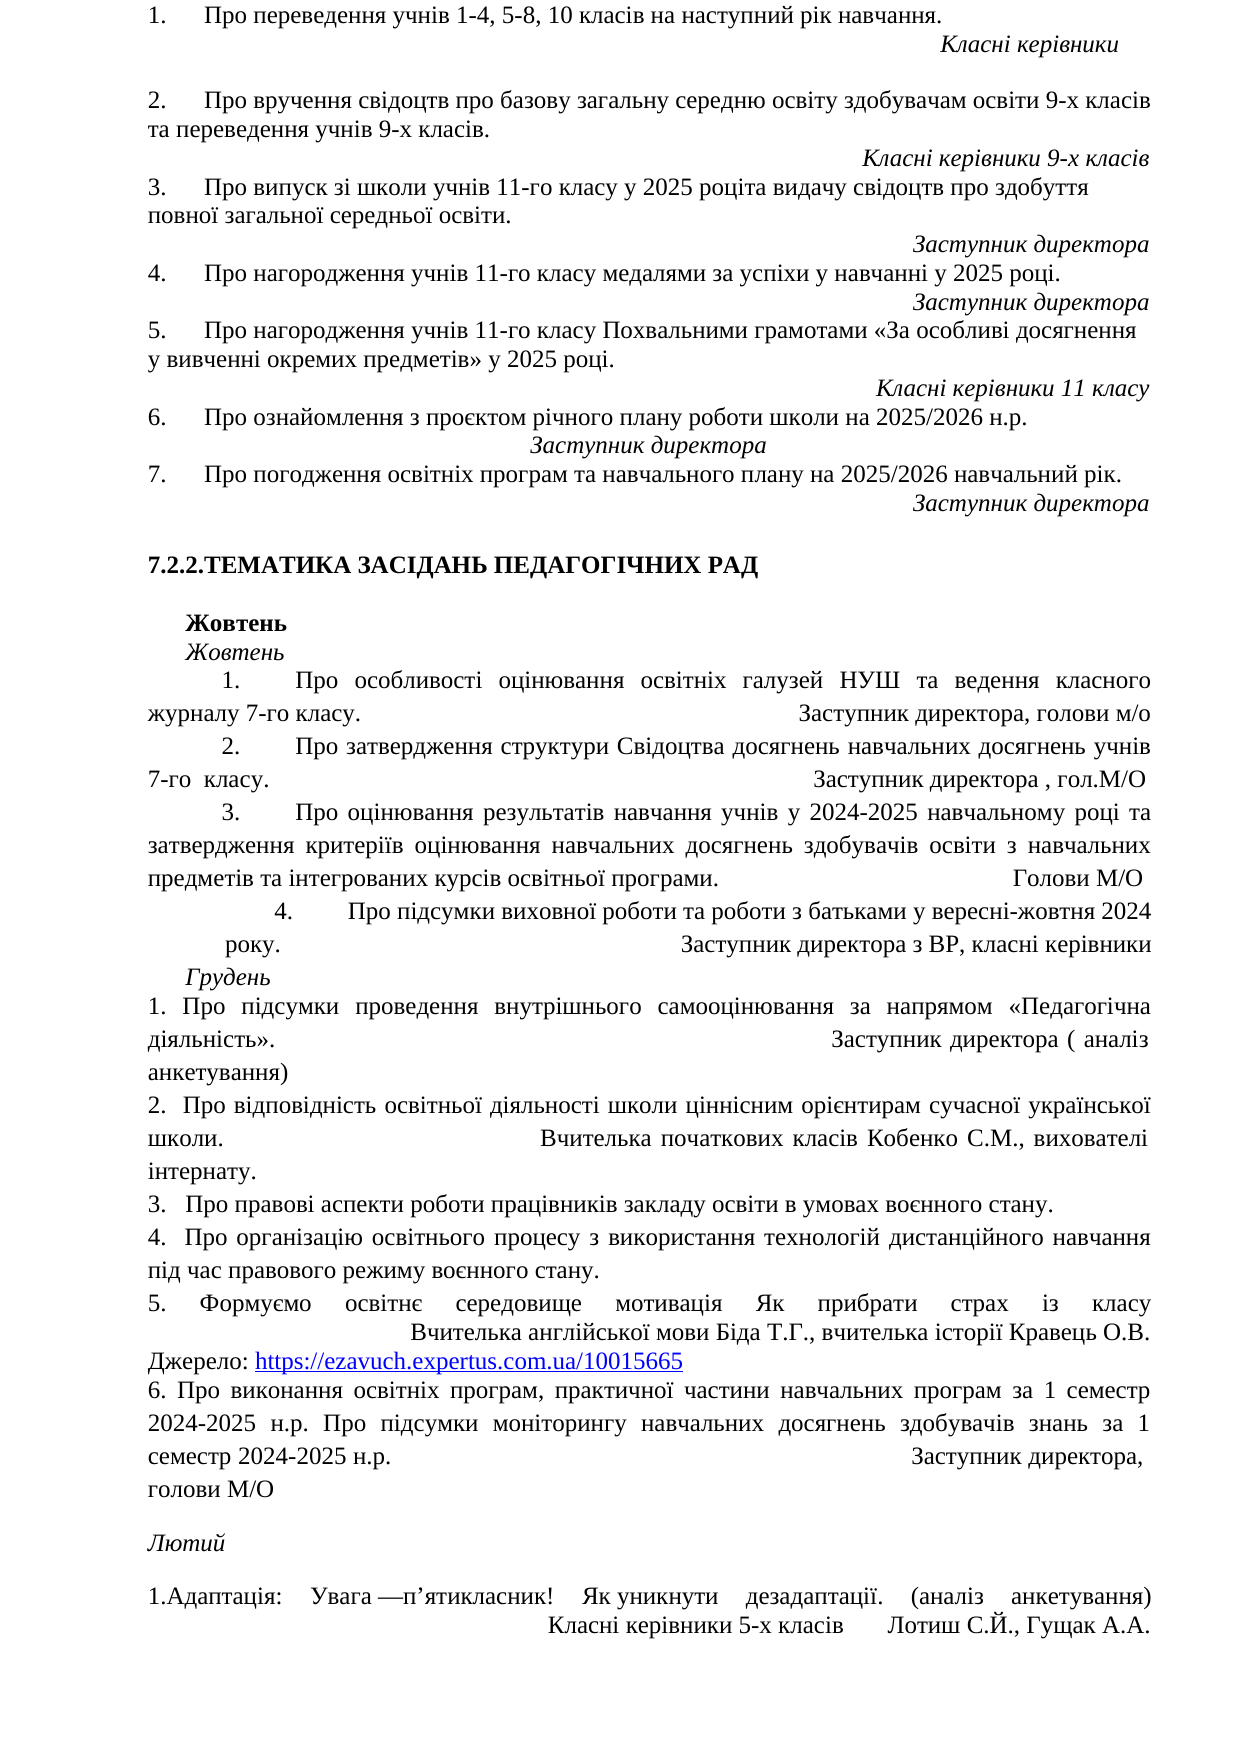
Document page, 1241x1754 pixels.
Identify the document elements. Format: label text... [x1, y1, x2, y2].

text Жовтень [185, 637, 1152, 665]
text Джерело: https://ezavuch.expertus.com.ua/10015665 [148, 1346, 1152, 1375]
text Класні керівники [148, 29, 1152, 57]
text 4. Про організацію освітнього процесу з використання технологій дистанційного навчання під час правового режиму воєнного стану. [148, 1222, 1152, 1284]
text Заступник директора [185, 229, 1152, 258]
text Лютий [148, 1528, 1152, 1556]
text 6. Про виконання освітніх програм, практичної частини навчальних програм за 1 семестр 2024-2025 н.р. Про підсумки моніторингу навчальних досягнень здобувачів знань за 1 семестр 2024-2025 н.р. Заступник директора, голови М/О [148, 1375, 1152, 1502]
text Заступник директора [148, 488, 1152, 517]
text 3. Про правові аспекти роботи працівників закладу освіти в умовах воєнного стану. [148, 1189, 1152, 1218]
text 5. Формуємо освітнє середовище мотивація Як прибрати страх із класу Вчителька англійської мови Біда Т.Г., вчителька історії Кравець О.В. [148, 1288, 1152, 1346]
list Про оцінювання результатів навчання учнів у 2024-2025 навчальному році та затвердження критеріїв оцінювання навчальних досягнень здобувачів освіти з навчальних предметів та інтегрованих курсів освітньої програми. Голови М/О [148, 797, 1152, 892]
text 3. Про випуск зі школи учнів 11-го класу у 2025 роціта видачу свідоцтв про здобуття повної загальної середньої освіти. [148, 172, 1152, 229]
text Грудень [185, 962, 1152, 991]
text 2. Про відповідність освітньої діяльності школи ціннісним орієнтирам сучасної української школи. Вчителька початкових класів Кобенко С.М., вихователі інтернату. [148, 1090, 1152, 1185]
text 2. Про вручення свідоцтв про базову загальну середню освіту здобувачам освіти 9-х класів та переведення учнів 9-х класів. [148, 86, 1152, 143]
text 4. Про нагородження учнів 11-го класу медалями за успіхи у навчанні у 2025 році. [148, 258, 1152, 287]
text Класні керівники 9-х класів [223, 143, 1152, 172]
text 6. Про ознайомлення з проєктом річного плану роботи школи на 2025/2026 н.р. [148, 402, 1152, 431]
text Жовтень [148, 608, 1152, 637]
text Класні керівники 11 класу [148, 373, 1152, 402]
text Заступник директора [148, 431, 1152, 459]
text 1. Про переведення учнів 1-4, 5-8, 10 класів на наступний рік навчання. [148, 0, 1152, 29]
list Про підсумки виховної роботи та роботи з батьками у вересні-жовтня 2024 року. Заступник директора з ВР, класні керівники [148, 896, 1152, 958]
text Заступник директора [148, 287, 1152, 316]
text 7. Про погодження освітніх програм та навчального плану на 2025/2026 навчальний рік. [148, 459, 1152, 488]
text 5. Про нагородження учнів 11-го класу Похвальними грамотами «За особливі досягнення у вивченні окремих предметів» у 2025 році. [148, 316, 1152, 373]
list Про особливості оцінювання освітніх галузей НУШ та ведення класного журналу 7-го класу. Заступник директора, голови м/о [148, 665, 1152, 727]
text 7.2.2.ТЕМАТИКА ЗАСІДАНЬ ПЕДАГОГІЧНИХ РАД [148, 550, 1152, 579]
text 1.Адаптація: Увага —п’ятикласник! Як уникнути дезадаптації. (аналіз анкетування) Класні керівники 5-х класів Лотиш С.Й., Гущак А.А. [148, 1581, 1152, 1639]
list Про затвердження структури Свідоцтва досягнень навчальних досягнень учнів 7-го класу. Заступник директора , гол.М/О [148, 731, 1152, 793]
text 1. Про підсумки проведення внутрішнього самооцінювання за напрямом «Педагогічна діяльність». Заступник директора ( аналіз анкетування) [148, 991, 1152, 1086]
